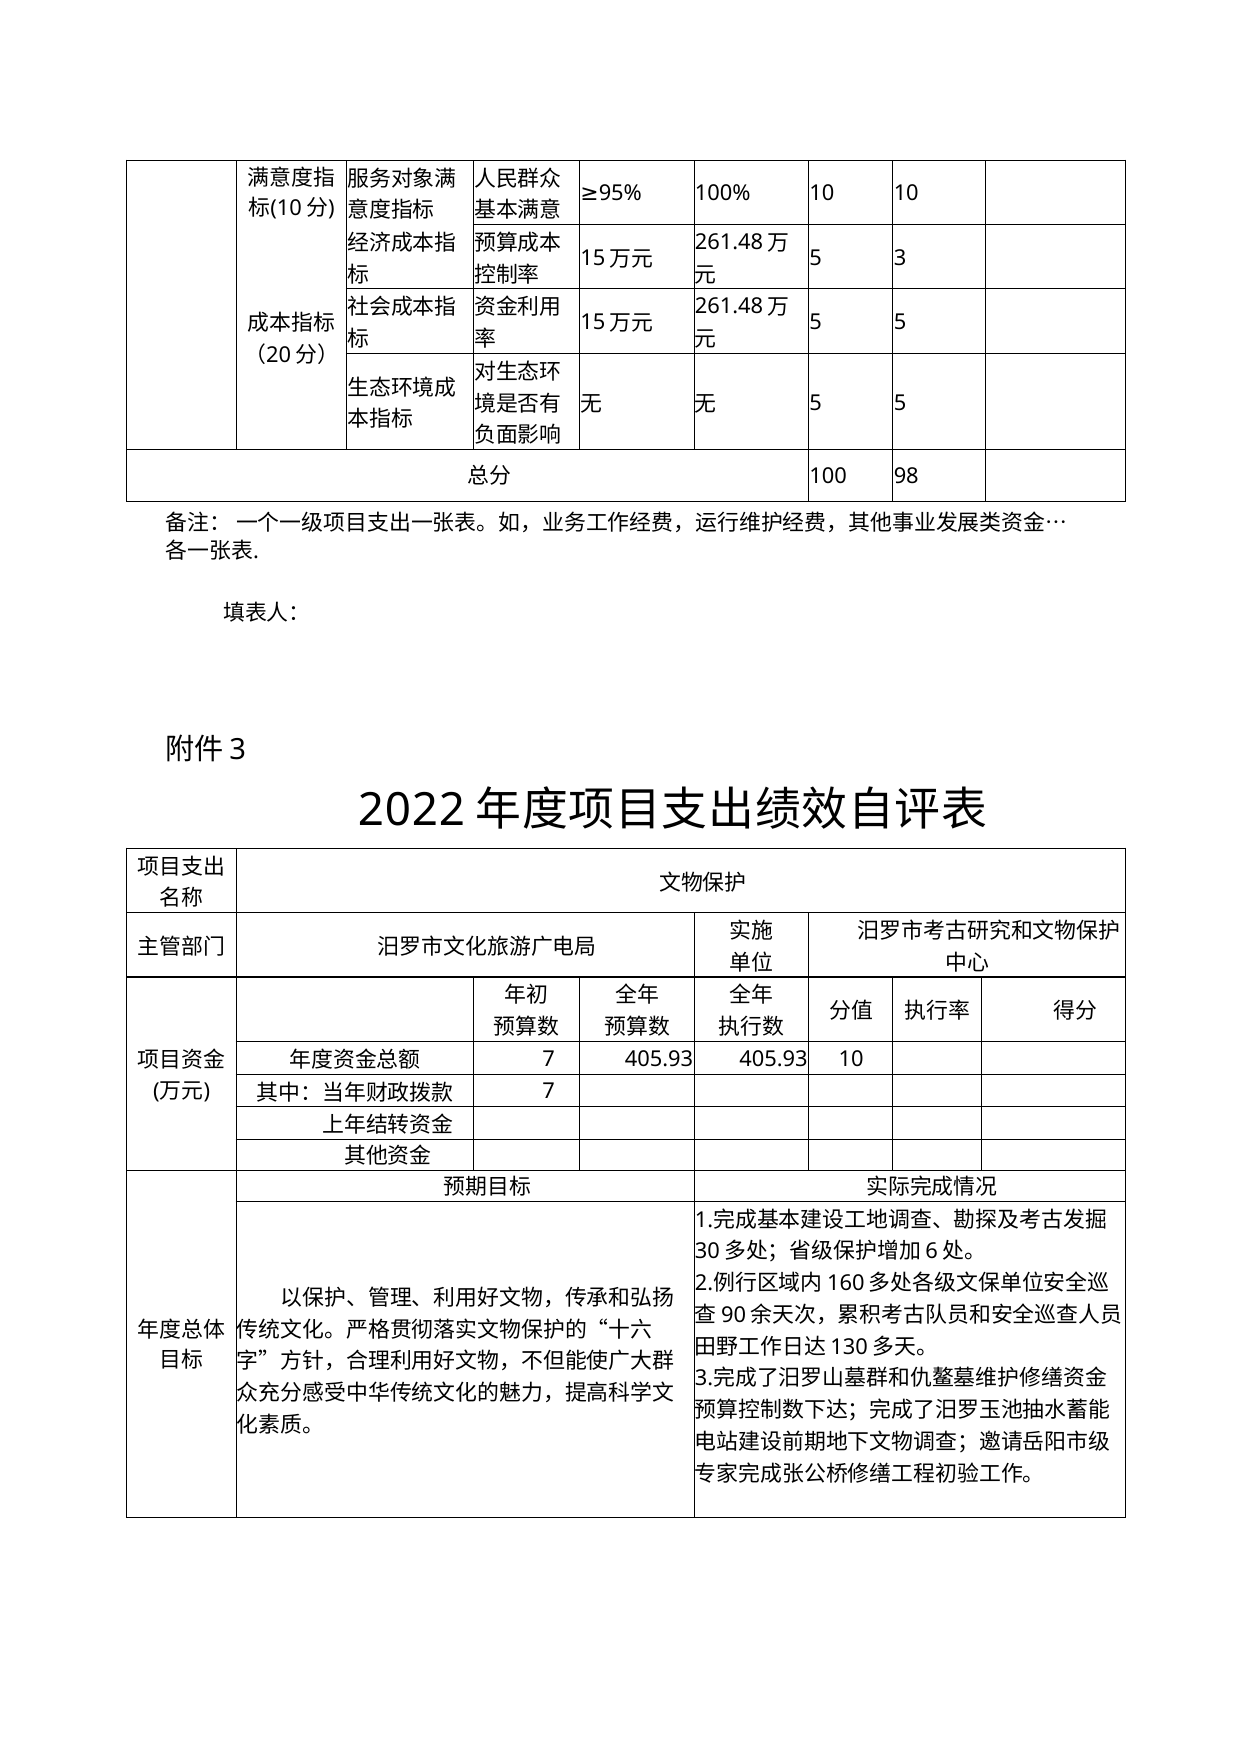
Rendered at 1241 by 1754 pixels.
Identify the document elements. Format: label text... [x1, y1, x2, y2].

table_cell [474, 1107, 579, 1139]
table_cell ≥95% [580, 161, 694, 224]
table_cell 汨罗市考古研究和文物保护中心 [809, 913, 1125, 976]
table_cell [580, 1140, 694, 1170]
table_cell 得分 [982, 978, 1125, 1041]
table_cell 对生态环境是否有负面影响 [474, 354, 579, 449]
table_cell 10 [893, 161, 985, 224]
text 2022年度项目支出绩效自评表 [165, 777, 1087, 838]
table_cell 总分 [127, 450, 808, 501]
table_cell [986, 354, 1125, 449]
table_cell [809, 1140, 892, 1170]
table_cell [809, 1107, 892, 1139]
table_cell 5 [893, 354, 985, 449]
table_cell 98 [893, 450, 985, 501]
table_cell [982, 1042, 1125, 1073]
table_cell 经济成本指标 [347, 224, 473, 288]
table_cell 261.48万元 [695, 225, 808, 288]
table_cell 100 [809, 450, 892, 501]
table_cell 年度资金总额 [237, 1042, 473, 1073]
table_header 项目支出名称 [127, 849, 236, 912]
text 填表人： [165, 594, 1087, 626]
table_cell 7 [474, 1042, 579, 1073]
table_cell 满意度指标(10分) [237, 161, 346, 224]
table_cell [809, 1075, 892, 1106]
table_cell 项目资金 (万元) [127, 978, 236, 1170]
table_cell 5 [809, 354, 892, 449]
table_cell 社会成本指标 [347, 289, 473, 353]
table_cell [695, 1140, 808, 1170]
table_cell 261.48万元 [695, 289, 808, 353]
table_cell 汨罗市文化旅游广电局 [237, 913, 694, 976]
text 备注： 一个一级项目支出一张表。如，业务工作经费，运行维护经费，其他事业发展类资金…各一张表. [165, 507, 1087, 565]
table_cell 7 [474, 1075, 579, 1106]
table_cell 预期目标 [237, 1171, 694, 1201]
table_cell 以保护、管理、利用好文物，传承和弘扬传统文化。严格贯彻落实文物保护的“十六字”方针，合理利用好文物，不但能使广大群众充分感受中华传统文化的魅力，提高科学文化素质。 [237, 1202, 694, 1517]
table_cell 分值 [809, 978, 892, 1041]
table_cell 上年结转资金 [237, 1107, 473, 1139]
table_cell 主管部门 [127, 913, 236, 976]
table_cell 成本指标 （20分） [237, 224, 346, 449]
table_cell 10 [809, 1042, 892, 1073]
table_cell 5 [809, 225, 892, 288]
table_cell [986, 289, 1125, 353]
table_cell 年初 预算数 [474, 978, 579, 1041]
table_cell [695, 1075, 808, 1106]
table_cell 年度总体目标 [127, 1171, 236, 1517]
table_cell [893, 1042, 981, 1073]
table_cell [695, 1107, 808, 1139]
table_cell 人民群众基本满意 [474, 161, 579, 224]
table_cell 1.完成基本建设工地调查、勘探及考古发掘30多处；省级保护增加6处。 2.例行区域内160多处各级文保单位安全巡查90余天次，累积考古队员和安全巡查人员田野工作日达130多天。 3.完成了汨罗山墓群和仇鳌墓维护修缮资金预算控制数下达；完成了汨罗玉池抽水蓄能电站建设前期地下文物调查；邀请岳阳市级专家完成张公桥修缮工程初验工作。 [695, 1202, 1125, 1517]
table_cell [893, 1075, 981, 1106]
table_cell 资金利用率 [474, 289, 579, 353]
table_cell [893, 1107, 981, 1139]
table_cell 10 [809, 161, 892, 224]
table_cell 实际完成情况 [695, 1171, 1125, 1201]
table_cell [986, 225, 1125, 288]
table_cell 405.93 [695, 1042, 808, 1073]
table_cell [580, 1075, 694, 1106]
table_cell 预算成本控制率 [474, 225, 579, 288]
table_cell 实施 单位 [695, 913, 808, 976]
table_cell [474, 1140, 579, 1170]
table_cell [893, 1140, 981, 1170]
table_cell 100% [695, 161, 808, 224]
table_cell [986, 161, 1125, 224]
text 附件3 [165, 726, 1087, 768]
table_cell [580, 1107, 694, 1139]
table_cell 执行率 [893, 978, 981, 1041]
table_cell 无 [580, 354, 694, 449]
table_cell [982, 1075, 1125, 1106]
table_cell [237, 978, 473, 1041]
table_cell 5 [893, 289, 985, 353]
table_cell 无 [695, 354, 808, 449]
table_cell 405.93 [580, 1042, 694, 1073]
table_cell 其他资金 [237, 1140, 473, 1170]
table_cell 全年 预算数 [580, 978, 694, 1041]
table_cell 15万元 [580, 289, 694, 353]
table_cell 服务对象满意度指标 [347, 161, 473, 224]
table_cell [982, 1107, 1125, 1139]
table_cell 5 [809, 289, 892, 353]
table_cell 其中：当年财政拨款 [237, 1075, 473, 1106]
table_cell 生态环境成本指标 [347, 354, 473, 449]
table_cell 15万元 [580, 225, 694, 288]
table_header 文物保护 [237, 849, 1125, 912]
table_cell [986, 450, 1125, 501]
table_cell 全年 执行数 [695, 978, 808, 1041]
table_cell 3 [893, 225, 985, 288]
table_cell [982, 1140, 1125, 1170]
